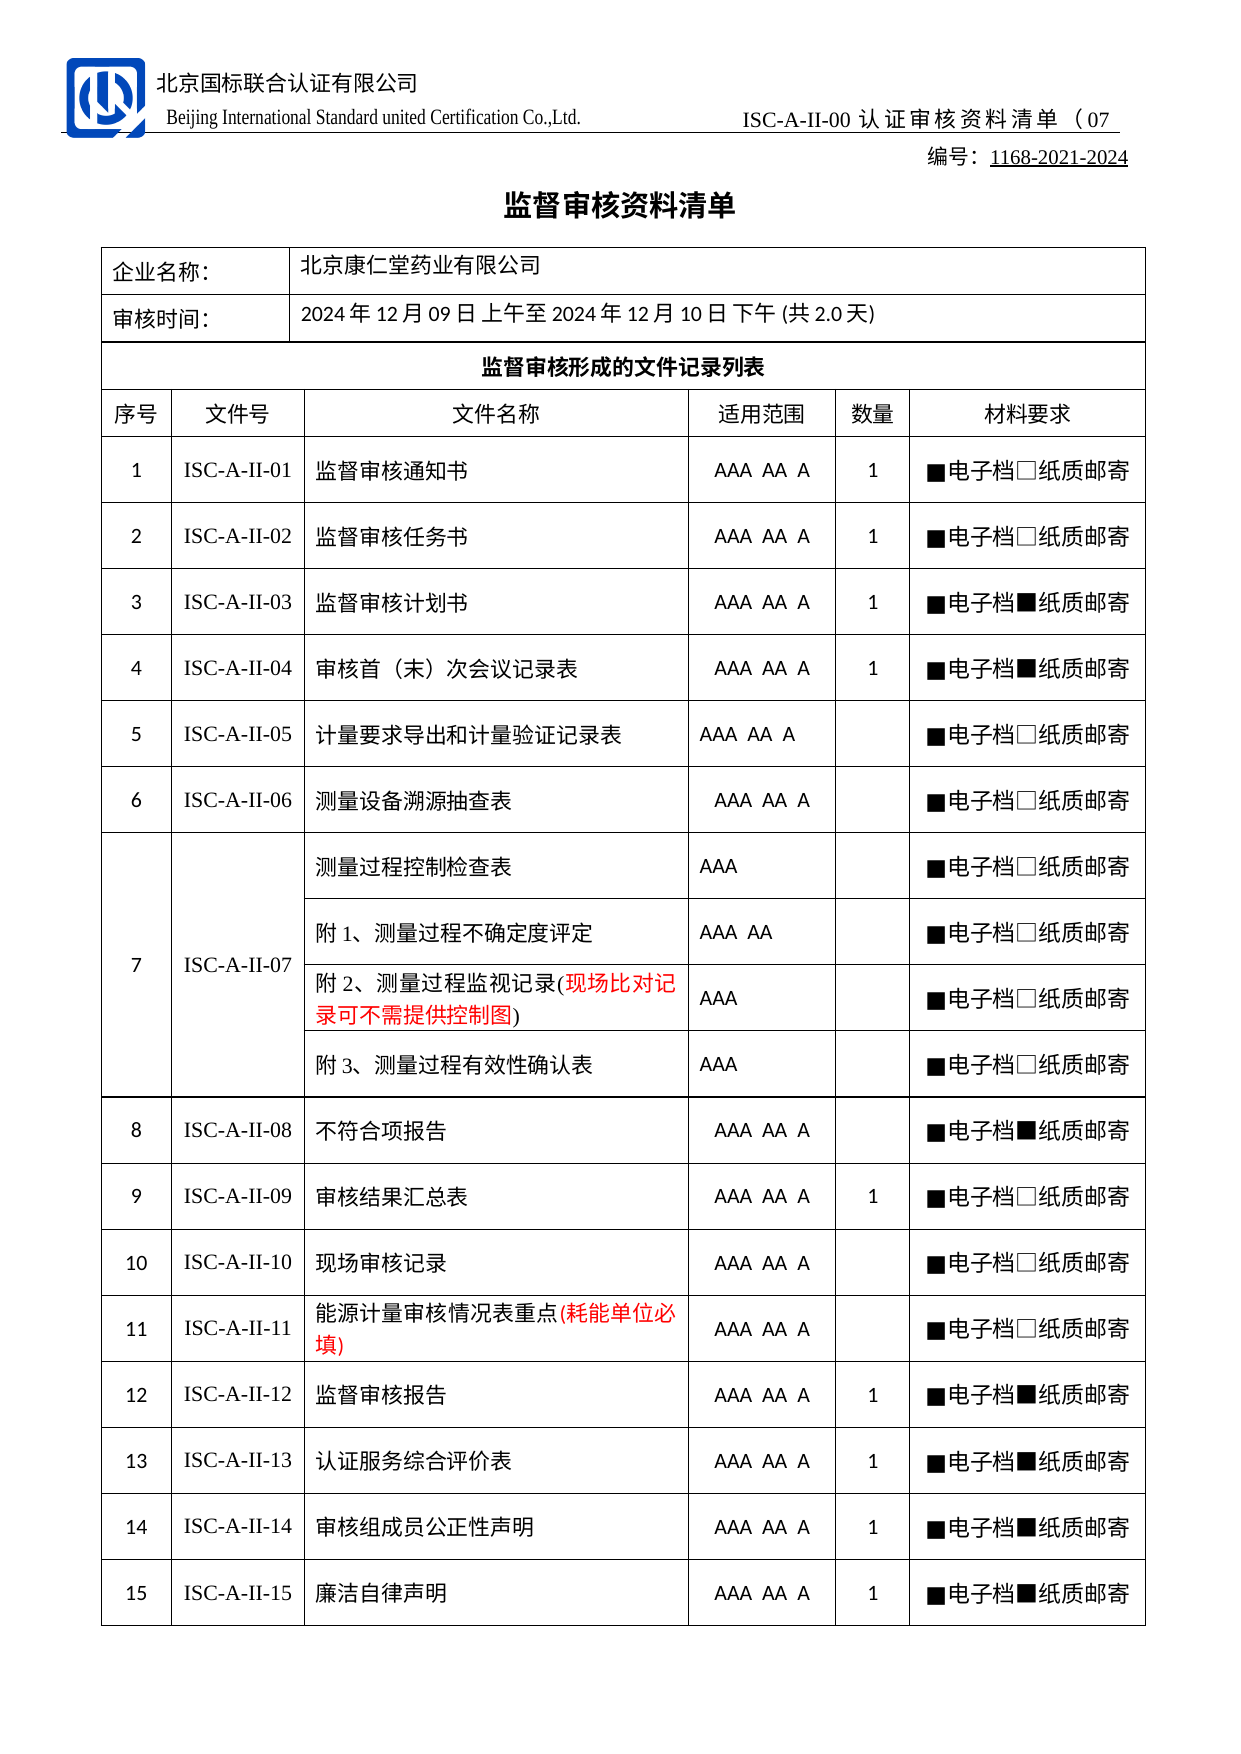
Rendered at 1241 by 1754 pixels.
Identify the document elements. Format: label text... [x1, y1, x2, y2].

table_cell [836, 965, 909, 1030]
table_cell 审核结果汇总表 [305, 1164, 688, 1228]
table_cell ■电子档□纸质邮寄 [910, 965, 1145, 1030]
table_cell 1 [836, 503, 909, 568]
table_cell 审核时间： [102, 295, 289, 341]
table_cell 文件号 [172, 390, 304, 436]
text 编号：1168-2021-2024 [112, 139, 1128, 171]
table_cell 认证服务综合评价表 [305, 1428, 688, 1493]
table_cell AAA AA A [689, 437, 835, 502]
table_cell 不符合项报告 [305, 1098, 688, 1162]
table_cell 8 [102, 1098, 171, 1162]
table_cell 3 [102, 569, 171, 634]
table_cell 1 [836, 1362, 909, 1427]
table_cell ■电子档□纸质邮寄 [910, 1230, 1145, 1294]
table_cell ISC-A-II-04 [172, 635, 304, 700]
table_cell 10 [102, 1230, 171, 1294]
table_cell [836, 1031, 909, 1096]
table_cell ISC-A-II-06 [172, 767, 304, 832]
table_cell AAA AA A [689, 503, 835, 568]
table_cell ■电子档■纸质邮寄 [910, 1560, 1145, 1625]
table_cell AAA [689, 965, 835, 1030]
table_cell 序号 [102, 390, 171, 436]
table_cell 数量 [836, 390, 909, 436]
table_cell ISC-A-II-09 [172, 1164, 304, 1228]
table_cell ISC-A-II-07 [172, 833, 304, 1096]
table_cell AAA AA A [689, 1164, 835, 1228]
table_cell AAA AA A [689, 1296, 835, 1361]
table_cell AAA AA A [689, 701, 835, 766]
table_cell [836, 767, 909, 832]
table_cell 监督审核形成的文件记录列表 [102, 343, 1145, 389]
table_cell 测量过程控制检查表 [305, 833, 688, 898]
table_cell 15 [102, 1560, 171, 1625]
table_cell 适用范围 [689, 390, 835, 436]
table_cell [836, 833, 909, 898]
table_cell AAA AA A [689, 1230, 835, 1294]
table_cell 13 [102, 1428, 171, 1493]
table_cell 测量设备溯源抽查表 [305, 767, 688, 832]
table_cell AAA AA [689, 899, 835, 964]
table_cell 1 [836, 437, 909, 502]
table_cell 审核组成员公正性声明 [305, 1494, 688, 1559]
table_cell AAA AA A [689, 767, 835, 832]
table_cell 监督审核计划书 [305, 569, 688, 634]
table_cell 2 [102, 503, 171, 568]
table_cell AAA AA A [689, 1494, 835, 1559]
table_cell ISC-A-II-03 [172, 569, 304, 634]
table_cell AAA AA A [689, 1428, 835, 1493]
table_cell 1 [836, 1560, 909, 1625]
table_cell 11 [102, 1296, 171, 1361]
table_cell AAA [689, 833, 835, 898]
table_cell 12 [102, 1362, 171, 1427]
table_cell 监督审核报告 [305, 1362, 688, 1427]
table_cell 附2、测量过程监视记录(现场比对记录可不需提供控制图) [305, 965, 688, 1030]
table_cell AAA [689, 1031, 835, 1096]
table_cell 材料要求 [910, 390, 1145, 436]
table_cell ISC-A-II-08 [172, 1098, 304, 1162]
table_cell 能源计量审核情况表重点(耗能单位必填) [305, 1296, 688, 1361]
table_cell 审核首（末）次会议记录表 [305, 635, 688, 700]
table_cell 6 [102, 767, 171, 832]
table_cell 廉洁自律声明 [305, 1560, 688, 1625]
table_cell AAA AA A [689, 635, 835, 700]
table_cell ■电子档□纸质邮寄 [910, 1296, 1145, 1361]
table_cell ISC-A-II-05 [172, 701, 304, 766]
table_cell 1 [102, 437, 171, 502]
table_cell ISC-A-II-12 [172, 1362, 304, 1427]
table_cell ISC-A-II-01 [172, 437, 304, 502]
table_cell ■电子档□纸质邮寄 [910, 1164, 1145, 1228]
table_cell ■电子档□纸质邮寄 [910, 437, 1145, 502]
table_cell 14 [102, 1494, 171, 1559]
table_cell 7 [102, 833, 171, 1096]
table_cell 1 [836, 1164, 909, 1228]
table_header 北京康仁堂药业有限公司 [290, 248, 1145, 294]
table_cell [836, 1296, 909, 1361]
table_cell 1 [836, 1428, 909, 1493]
table_cell ■电子档□纸质邮寄 [910, 1031, 1145, 1096]
table_cell 监督审核任务书 [305, 503, 688, 568]
table_cell ■电子档□纸质邮寄 [910, 833, 1145, 898]
table_header 企业名称： [102, 248, 289, 294]
table_cell ISC-A-II-15 [172, 1560, 304, 1625]
table_cell ISC-A-II-13 [172, 1428, 304, 1493]
table_cell 附1、测量过程不确定度评定 [305, 899, 688, 964]
picture [66, 58, 145, 138]
table_cell 4 [102, 635, 171, 700]
table_cell ■电子档■纸质邮寄 [910, 1098, 1145, 1162]
table_cell AAA AA A [689, 1560, 835, 1625]
table_cell ISC-A-II-11 [172, 1296, 304, 1361]
table_cell 1 [836, 569, 909, 634]
table_cell 计量要求导出和计量验证记录表 [305, 701, 688, 766]
table_cell 监督审核通知书 [305, 437, 688, 502]
table_cell ISC-A-II-10 [172, 1230, 304, 1294]
table_cell ■电子档■纸质邮寄 [910, 1494, 1145, 1559]
table_cell ISC-A-II-02 [172, 503, 304, 568]
table_cell ■电子档■纸质邮寄 [910, 569, 1145, 634]
table_cell ■电子档□纸质邮寄 [910, 767, 1145, 832]
table_cell ■电子档■纸质邮寄 [910, 1428, 1145, 1493]
table_cell 5 [102, 701, 171, 766]
table_cell ■电子档□纸质邮寄 [910, 899, 1145, 964]
table_cell ■电子档□纸质邮寄 [910, 701, 1145, 766]
table_cell 1 [836, 635, 909, 700]
table_cell [836, 1098, 909, 1162]
table_cell [836, 899, 909, 964]
table_cell AAA AA A [689, 1362, 835, 1427]
table_cell AAA AA A [689, 1098, 835, 1162]
table_cell [836, 1230, 909, 1294]
table_cell 文件名称 [305, 390, 688, 436]
table_cell 2024年12月09日 上午至2024年12月10日 下午 (共2.0天) [290, 295, 1145, 341]
table_cell 附3、测量过程有效性确认表 [305, 1031, 688, 1096]
text 监督审核资料清单 [112, 171, 1128, 236]
table_cell ■电子档■纸质邮寄 [910, 1362, 1145, 1427]
table_cell 现场审核记录 [305, 1230, 688, 1294]
table_cell ISC-A-II-14 [172, 1494, 304, 1559]
table_cell AAA AA A [689, 569, 835, 634]
table_cell ■电子档■纸质邮寄 [910, 635, 1145, 700]
table_cell 9 [102, 1164, 171, 1228]
table_cell 1 [836, 1494, 909, 1559]
table_cell ■电子档□纸质邮寄 [910, 503, 1145, 568]
table_cell [836, 701, 909, 766]
